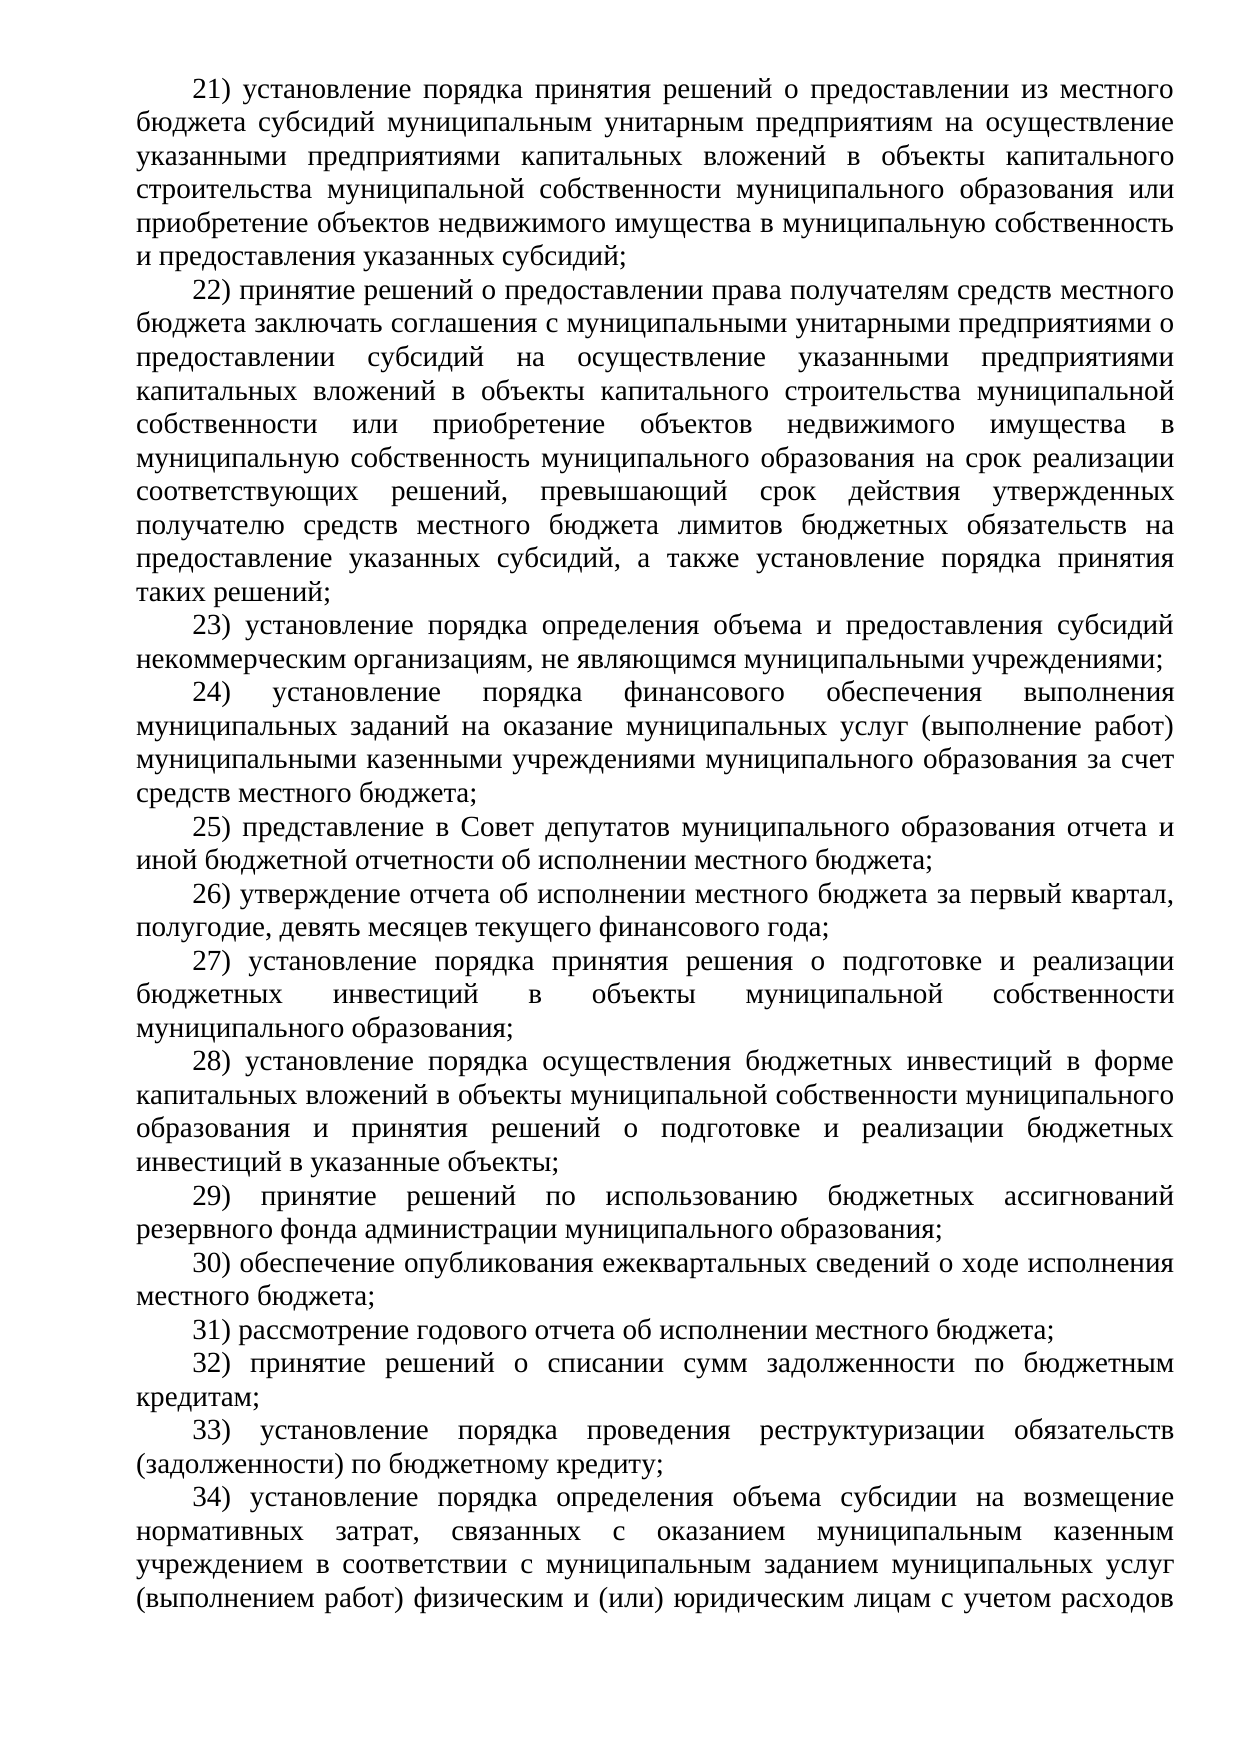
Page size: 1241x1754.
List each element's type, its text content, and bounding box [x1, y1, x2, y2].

text 28) установление порядка осуществления бюджетных инвестиций в форме капитальных вложений в объекты муниципальной собственности муниципального образования и принятия решений о подготовке и реализации бюджетных инвестиций в указанные объекты; [136, 1043, 1175, 1178]
text 27) установление порядка принятия решения о подготовке и реализации бюджетных инвестиций в объекты муниципальной собственности муниципального образования; [136, 943, 1175, 1043]
text 24) установление порядка финансового обеспечения выполнения муниципальных заданий на оказание муниципальных услуг (выполнение работ) муниципальными казенными учреждениями муниципального образования за счет средств местного бюджета; [136, 674, 1175, 809]
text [136, 1479, 1175, 1614]
text 21) установление порядка принятия решений о предоставлении из местного бюджета субсидий муниципальным унитарным предприятиям на осуществление указанными предприятиями капитальных вложений в объекты капитального строительства муниципальной собственности муниципального образования или приобретение объектов недвижимого имущества в муниципальную собственность и предоставления указанных субсидий; [136, 71, 1175, 272]
text 25) представление в Совет депутатов муниципального образования отчета и иной бюджетной отчетности об исполнении местного бюджета; [136, 809, 1175, 876]
text 23) установление порядка определения объема и предоставления субсидий некоммерческим организациям, не являющимся муниципальными учреждениями; [136, 607, 1175, 674]
text 30) обеспечение опубликования ежеквартальных сведений о ходе исполнения местного бюджета; [136, 1245, 1175, 1312]
text 33) установление порядка проведения реструктуризации обязательств (задолженности) по бюджетному кредиту; [136, 1412, 1175, 1479]
text 31) рассмотрение годового отчета об исполнении местного бюджета; [136, 1312, 1175, 1345]
text 26) утверждение отчета об исполнении местного бюджета за первый квартал, полугодие, девять месяцев текущего финансового года; [136, 876, 1175, 943]
text 32) принятие решений о списании сумм задолженности по бюджетным кредитам; [136, 1345, 1175, 1412]
text 22) принятие решений о предоставлении права получателям средств местного бюджета заключать соглашения с муниципальными унитарными предприятиями о предоставлении субсидий на осуществление указанными предприятиями капитальных вложений в объекты капитального строительства муниципальной собственности или приобретение объектов недвижимого имущества в муниципальную собственность муниципального образования на срок реализации соответствующих решений, превышающий срок действия утвержденных получателю средств местного бюджета лимитов бюджетных обязательств на предоставление указанных субсидий, а также установление порядка принятия таких решений; [136, 272, 1175, 607]
text 29) принятие решений по использованию бюджетных ассигнований резервного фонда администрации муниципального образования; [136, 1178, 1175, 1245]
